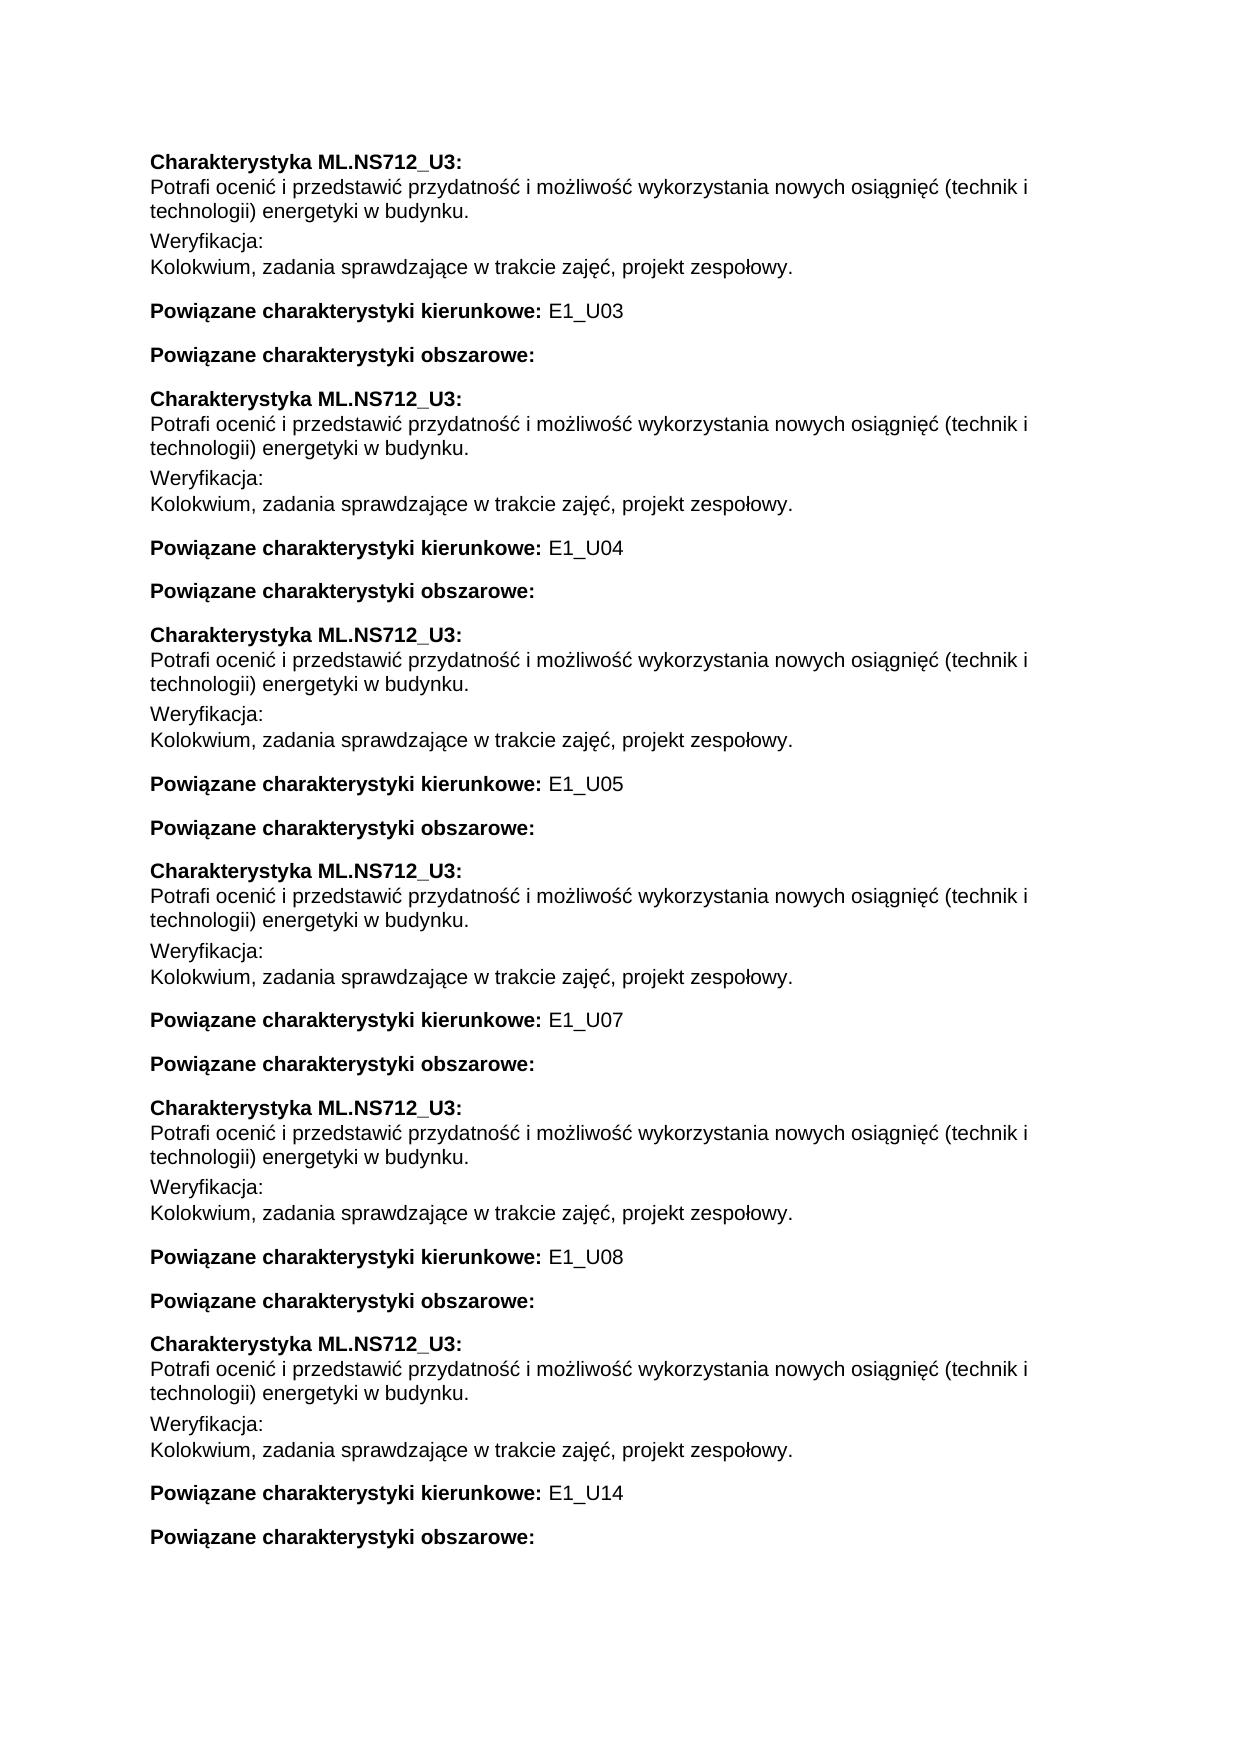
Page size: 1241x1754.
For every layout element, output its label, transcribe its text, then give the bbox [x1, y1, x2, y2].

text Kolokwium, zadania sprawdzające w trakcie zajęć, projekt zespołowy. [150, 255, 1090, 279]
text Powiązane charakterystyki obszarowe: [150, 816, 1090, 839]
text Potrafi ocenić i przedstawić przydatność i możliwość wykorzystania nowych osiągnięć (technik i technologii) energetyki w budynku. [150, 884, 1090, 932]
text Charakterystyka ML.NS712_U3: [150, 623, 1090, 647]
text Weryfikacja: [150, 1175, 1090, 1199]
text Charakterystyka ML.NS712_U3: [150, 1332, 1090, 1356]
text Powiązane charakterystyki obszarowe: [150, 579, 1090, 603]
text Charakterystyka ML.NS712_U3: [150, 150, 1090, 174]
text Potrafi ocenić i przedstawić przydatność i możliwość wykorzystania nowych osiągnięć (technik i technologii) energetyki w budynku. [150, 175, 1090, 223]
text Kolokwium, zadania sprawdzające w trakcie zajęć, projekt zespołowy. [150, 964, 1090, 988]
text Potrafi ocenić i przedstawić przydatność i możliwość wykorzystania nowych osiągnięć (technik i technologii) energetyki w budynku. [150, 1357, 1090, 1405]
text Kolokwium, zadania sprawdzające w trakcie zajęć, projekt zespołowy. [150, 1201, 1090, 1225]
text Weryfikacja: [150, 1411, 1090, 1435]
text Weryfikacja: [150, 938, 1090, 962]
text Powiązane charakterystyki kierunkowe: E1_U04 [150, 535, 1090, 559]
text Powiązane charakterystyki kierunkowe: E1_U07 [150, 1008, 1090, 1032]
text Weryfikacja: [150, 229, 1090, 253]
text Powiązane charakterystyki kierunkowe: E1_U05 [150, 772, 1090, 796]
text Powiązane charakterystyki kierunkowe: E1_U03 [150, 299, 1090, 323]
text Kolokwium, zadania sprawdzające w trakcie zajęć, projekt zespołowy. [150, 492, 1090, 516]
text Potrafi ocenić i przedstawić przydatność i możliwość wykorzystania nowych osiągnięć (technik i technologii) energetyki w budynku. [150, 411, 1090, 459]
text Powiązane charakterystyki kierunkowe: E1_U14 [150, 1481, 1090, 1505]
text Potrafi ocenić i przedstawić przydatność i możliwość wykorzystania nowych osiągnięć (technik i technologii) energetyki w budynku. [150, 1121, 1090, 1169]
text Powiązane charakterystyki obszarowe: [150, 1288, 1090, 1312]
text Charakterystyka ML.NS712_U3: [150, 1096, 1090, 1120]
text Kolokwium, zadania sprawdzające w trakcie zajęć, projekt zespołowy. [150, 1437, 1090, 1461]
text Charakterystyka ML.NS712_U3: [150, 386, 1090, 410]
text Weryfikacja: [150, 702, 1090, 726]
text Weryfikacja: [150, 466, 1090, 489]
text Kolokwium, zadania sprawdzające w trakcie zajęć, projekt zespołowy. [150, 728, 1090, 752]
text Powiązane charakterystyki obszarowe: [150, 343, 1090, 367]
text Powiązane charakterystyki obszarowe: [150, 1052, 1090, 1076]
text Charakterystyka ML.NS712_U3: [150, 859, 1090, 883]
text Powiązane charakterystyki obszarowe: [150, 1525, 1090, 1549]
text Powiązane charakterystyki kierunkowe: E1_U08 [150, 1245, 1090, 1269]
text Potrafi ocenić i przedstawić przydatność i możliwość wykorzystania nowych osiągnięć (technik i technologii) energetyki w budynku. [150, 648, 1090, 696]
